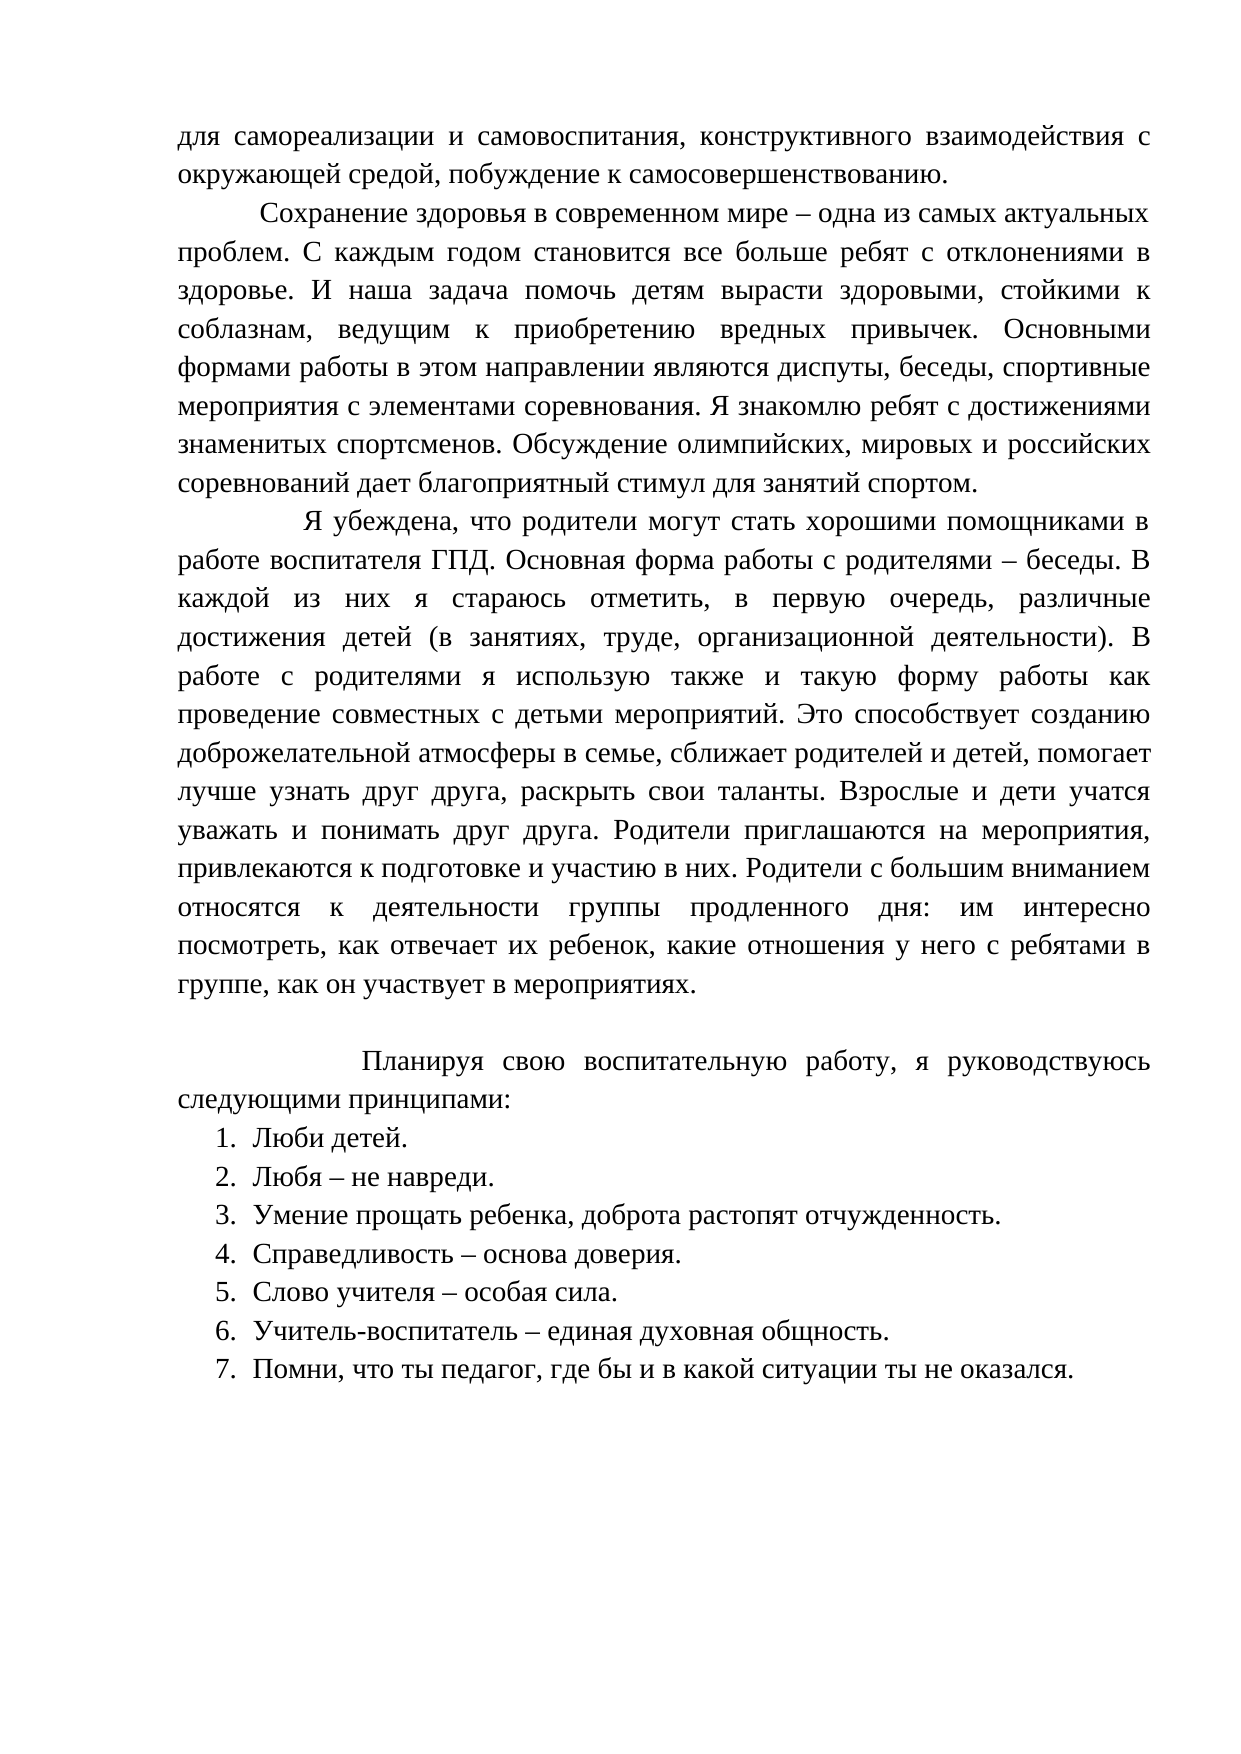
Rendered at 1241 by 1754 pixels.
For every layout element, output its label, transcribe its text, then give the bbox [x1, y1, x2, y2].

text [177, 118, 1152, 190]
list Люби детей. [215, 1120, 1152, 1154]
text Сохранение здоровья в современном мире – одна из самых актуальных проблем. С каждым годом становится все больше ребят с отклонениями в здоровье. И наша задача помочь детям вырасти здоровыми, стойкими к соблазнам, ведущим к приобретению вредных привычек. Основными формами работы в этом направлении являются диспуты, беседы, спортивные мероприятия с элементами соревнования. Я знакомлю ребят с достижениями знаменитых спортсменов. Обсуждение олимпийских, мировых и российских соревнований дает благоприятный стимул для занятий спортом. [177, 195, 1152, 498]
list Помни, что ты педагог, где бы и в какой ситуации ты не оказался. [215, 1351, 1152, 1385]
text Я убеждена, что родители могут стать хорошими помощниками в работе воспитателя ГПД. Основная форма работы с родителями – беседы. В каждой из них я стараюсь отметить, в первую очередь, различные достижения детей (в занятиях, труде, организационной деятельности). В работе с родителями я использую также и такую форму работы как проведение совместных с детьми мероприятий. Это способствует созданию доброжелательной атмосферы в семье, сближает родителей и детей, помогает лучше узнать друг друга, раскрыть свои таланты. Взрослые и дети учатся уважать и понимать друг друга. Родители приглашаются на мероприятия, привлекаются к подготовке и участию в них. Родители с большим вниманием относятся к деятельности группы продленного дня: им интересно посмотреть, как отвечает их ребенок, какие отношения у него с ребятами в группе, как он участвует в мероприятиях. [177, 503, 1152, 999]
list Учитель-воспитатель – единая духовная общность. [215, 1313, 1152, 1346]
list Слово учителя – особая сила. [215, 1274, 1152, 1308]
list Справедливость – основа доверия. [215, 1236, 1152, 1269]
text Планируя свою воспитательную работу, я руководствуюсь следующими принципами: [177, 1043, 1152, 1115]
list Умение прощать ребенка, доброта растопят отчужденность. [215, 1197, 1152, 1231]
list Любя – не навреди. [215, 1159, 1152, 1192]
